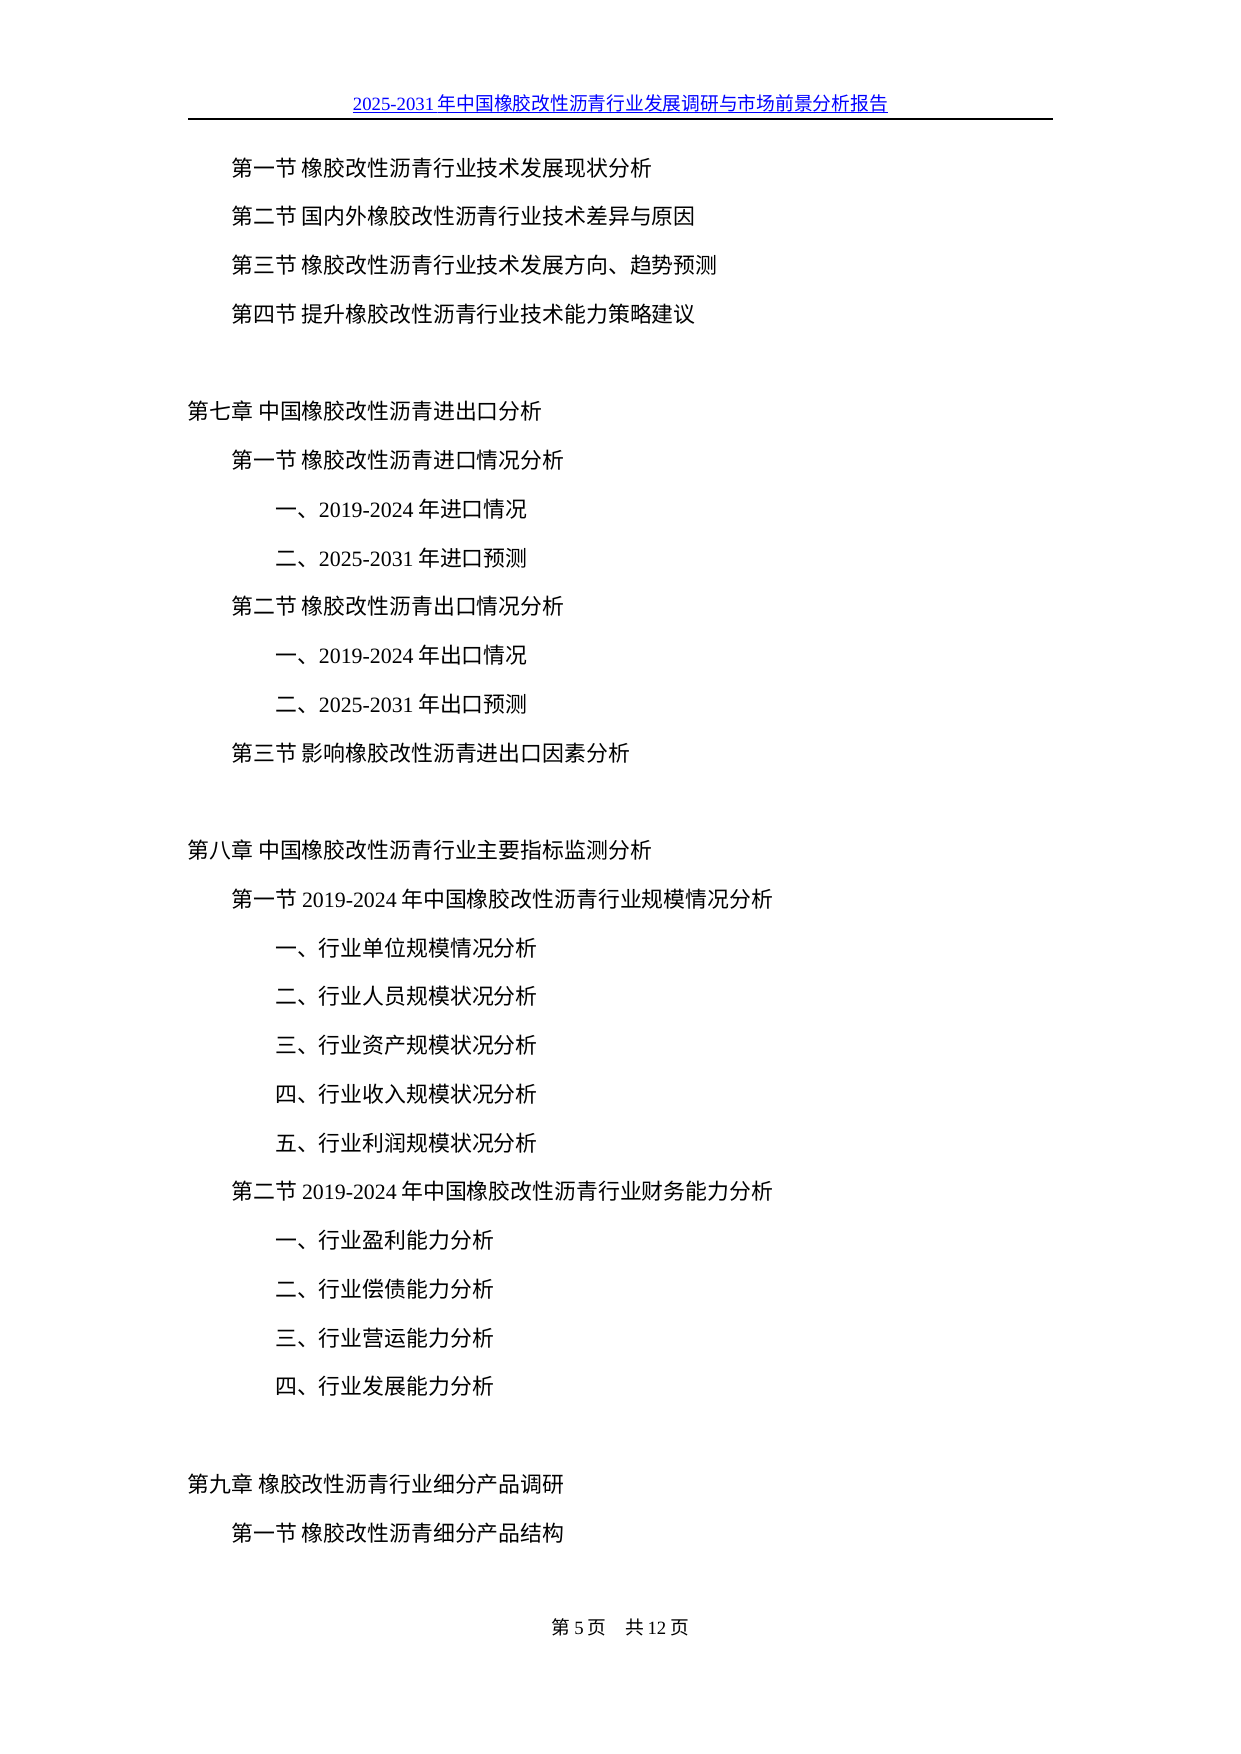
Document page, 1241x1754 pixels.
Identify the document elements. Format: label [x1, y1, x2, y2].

text [187, 150, 1053, 1548]
